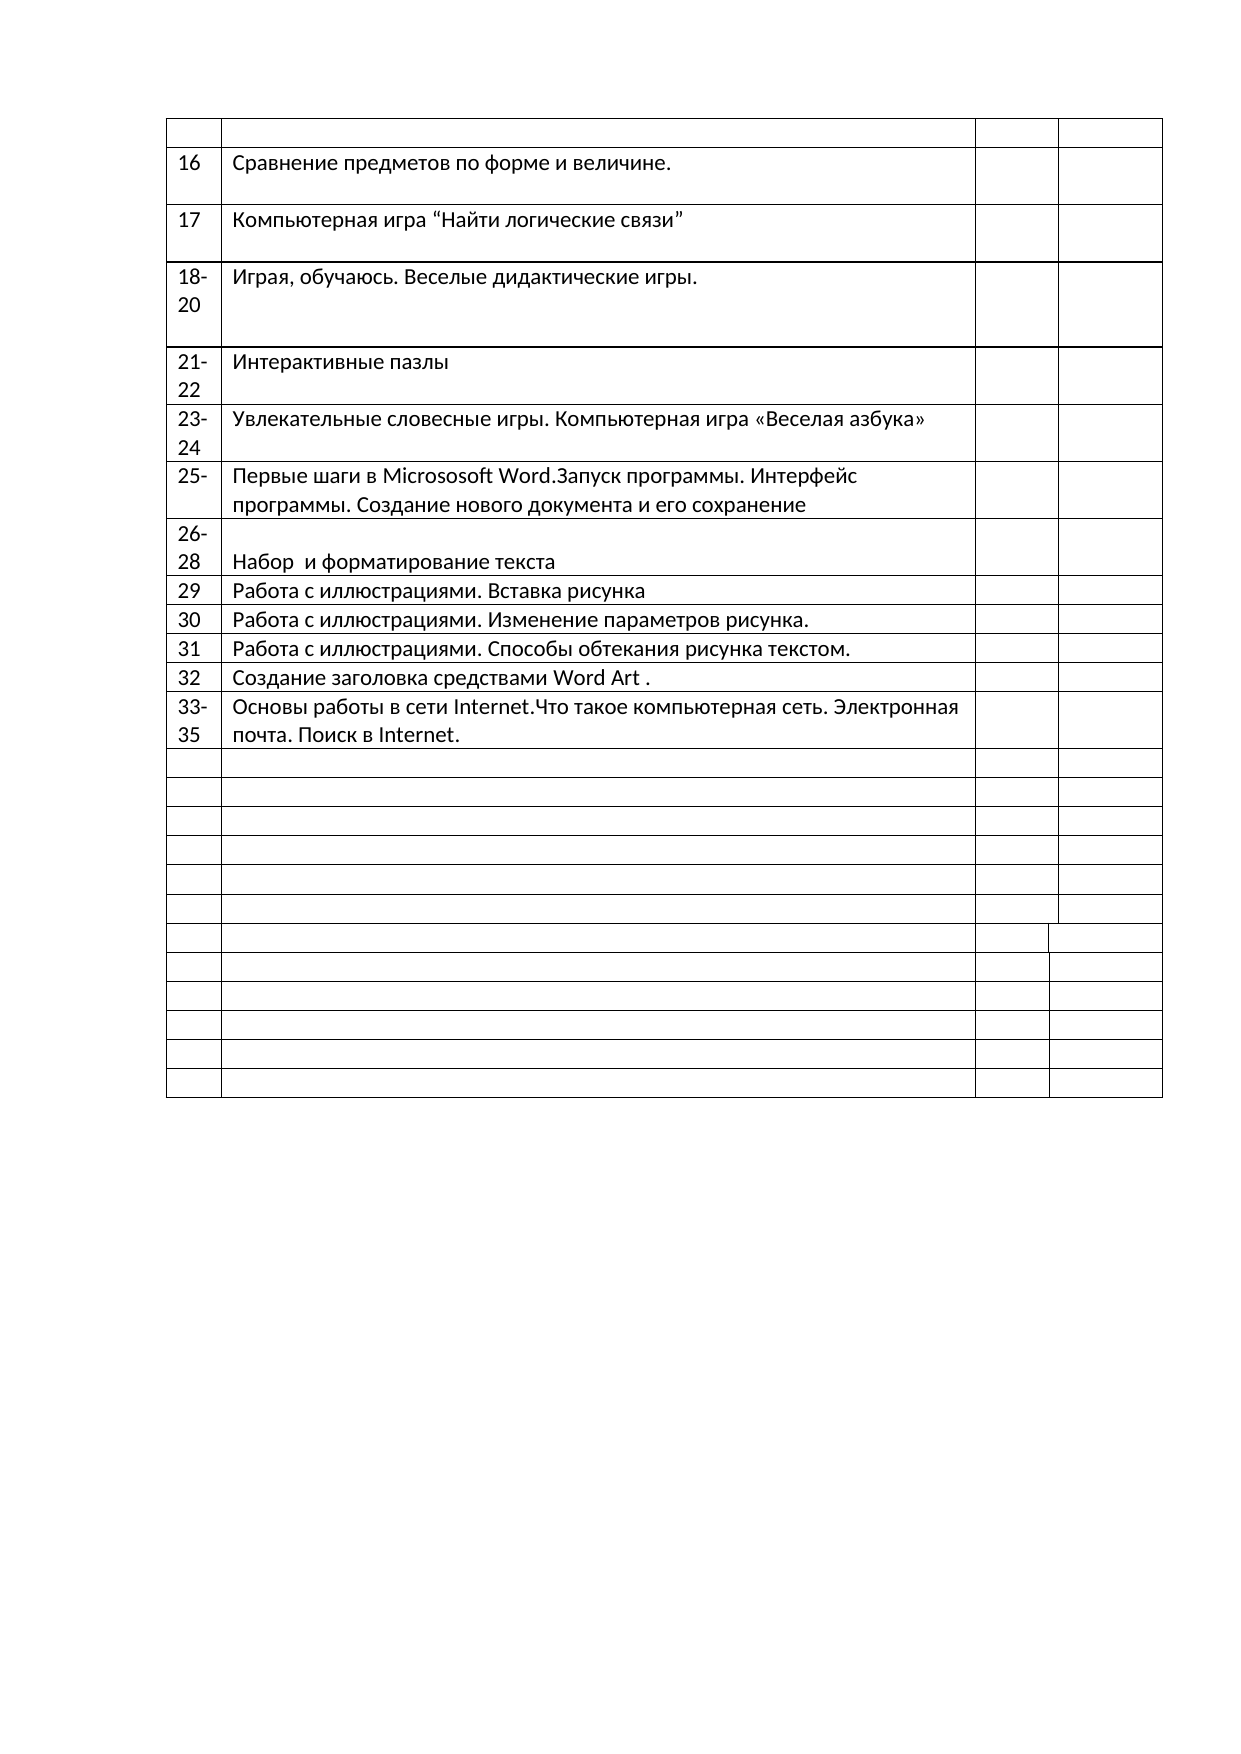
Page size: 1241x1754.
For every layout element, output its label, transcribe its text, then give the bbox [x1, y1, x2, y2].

table_cell 33-35 [167, 692, 221, 748]
table_cell [1059, 778, 1162, 806]
table_cell [976, 519, 1058, 575]
table_cell [1059, 205, 1162, 261]
table_cell Работа с иллюстрациями. Способы обтекания рисунка текстом. [222, 634, 975, 662]
table_cell [1059, 807, 1162, 835]
table_cell [1059, 692, 1162, 748]
table_cell [1059, 895, 1162, 922]
table_cell Работа с иллюстрациями. Изменение параметров рисунка. [222, 605, 975, 633]
table_cell [976, 778, 1058, 806]
table_cell Работа с иллюстрациями. Вставка рисунка [222, 576, 975, 604]
table_cell [976, 634, 1058, 662]
table_cell 30 [167, 605, 221, 633]
table_cell [1059, 519, 1162, 575]
table_cell [167, 982, 221, 1010]
table_cell [976, 405, 1058, 461]
table_cell 15 [167, 119, 221, 147]
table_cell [222, 119, 975, 147]
table_cell 26-28 [167, 519, 221, 575]
table_cell [1059, 749, 1162, 777]
table_cell [976, 1011, 1049, 1039]
table_cell [222, 982, 975, 1010]
table_cell [1059, 634, 1162, 662]
table_cell [167, 953, 221, 981]
table_cell [976, 749, 1058, 777]
table_cell [222, 953, 975, 981]
table_cell [222, 924, 975, 952]
table_cell [222, 1011, 975, 1039]
table_cell [167, 836, 221, 864]
table_cell [1059, 263, 1162, 346]
table_cell [1050, 1040, 1162, 1068]
table_cell [222, 895, 975, 922]
table_cell Набор и форматирование текста [222, 519, 975, 575]
table_cell [222, 778, 975, 806]
table_cell [1059, 148, 1162, 204]
table_cell [976, 1040, 1049, 1068]
table_cell Сравнение предметов по форме и величине. [222, 148, 975, 204]
table_cell [976, 807, 1058, 835]
table_cell [1050, 1011, 1162, 1039]
table_cell [976, 119, 1058, 147]
table_cell [167, 1069, 221, 1097]
table_cell 29 [167, 576, 221, 604]
table_cell [976, 148, 1058, 204]
table_cell [167, 778, 221, 806]
table_cell [222, 749, 975, 777]
table_cell Интерактивные пазлы [222, 348, 975, 403]
table_cell 17 [167, 205, 221, 261]
table_cell [1059, 865, 1162, 893]
table_cell [167, 1040, 221, 1068]
table_cell [222, 865, 975, 893]
table_cell 18-20 [167, 263, 221, 346]
table_cell 23-24 [167, 405, 221, 461]
table_cell [167, 807, 221, 835]
table_cell [167, 865, 221, 893]
table_cell Увлекательные словесные игры. Компьютерная игра «Веселая азбука» [222, 405, 975, 461]
table_cell 32 [167, 663, 221, 691]
table_cell [976, 895, 1058, 922]
table_cell [222, 1040, 975, 1068]
table_cell [976, 576, 1058, 604]
table_cell [1059, 119, 1162, 147]
table_cell [1049, 924, 1162, 952]
table_cell [1059, 836, 1162, 864]
table_cell [976, 605, 1058, 633]
table_cell Компьютерная игра “Найти логические связи” [222, 205, 975, 261]
table_cell [976, 348, 1058, 403]
table_cell [976, 982, 1049, 1010]
table_cell [167, 749, 221, 777]
table_cell Основы работы в сети Internet.Что такое компьютерная сеть. Электронная почта. Поиск в Internet. [222, 692, 975, 748]
table_cell [1050, 953, 1162, 981]
table_cell 16 [167, 148, 221, 204]
table_cell [976, 462, 1058, 518]
table_cell 21-22 [167, 348, 221, 403]
table_cell [222, 807, 975, 835]
table_cell 31 [167, 634, 221, 662]
table_cell [1059, 576, 1162, 604]
table_cell 25- [167, 462, 221, 518]
table_cell [976, 692, 1058, 748]
table_cell [167, 924, 221, 952]
table_cell [976, 836, 1058, 864]
table_cell [976, 663, 1058, 691]
table_cell [976, 263, 1058, 346]
table_cell [976, 205, 1058, 261]
table_cell [1059, 462, 1162, 518]
table_cell [1059, 405, 1162, 461]
table_cell [976, 1069, 1049, 1097]
table_cell Создание заголовка средствами Word Art . [222, 663, 975, 691]
table_cell [1059, 348, 1162, 403]
table_cell [976, 865, 1058, 893]
table_cell [976, 924, 1048, 952]
table_cell [1050, 1069, 1162, 1097]
table_cell Первые шаги в Micrososoft Word.Запуск программы. Интерфейс программы. Создание нового документа и его сохранение [222, 462, 975, 518]
table_cell [1059, 605, 1162, 633]
table_cell [1050, 982, 1162, 1010]
table_cell [222, 836, 975, 864]
table_cell [167, 1011, 221, 1039]
table_cell [222, 1069, 975, 1097]
table_cell [1059, 663, 1162, 691]
table_cell Играя, обучаюсь. Веселые дидактические игры. [222, 263, 975, 346]
table_cell [976, 953, 1049, 981]
table_cell [167, 895, 221, 922]
